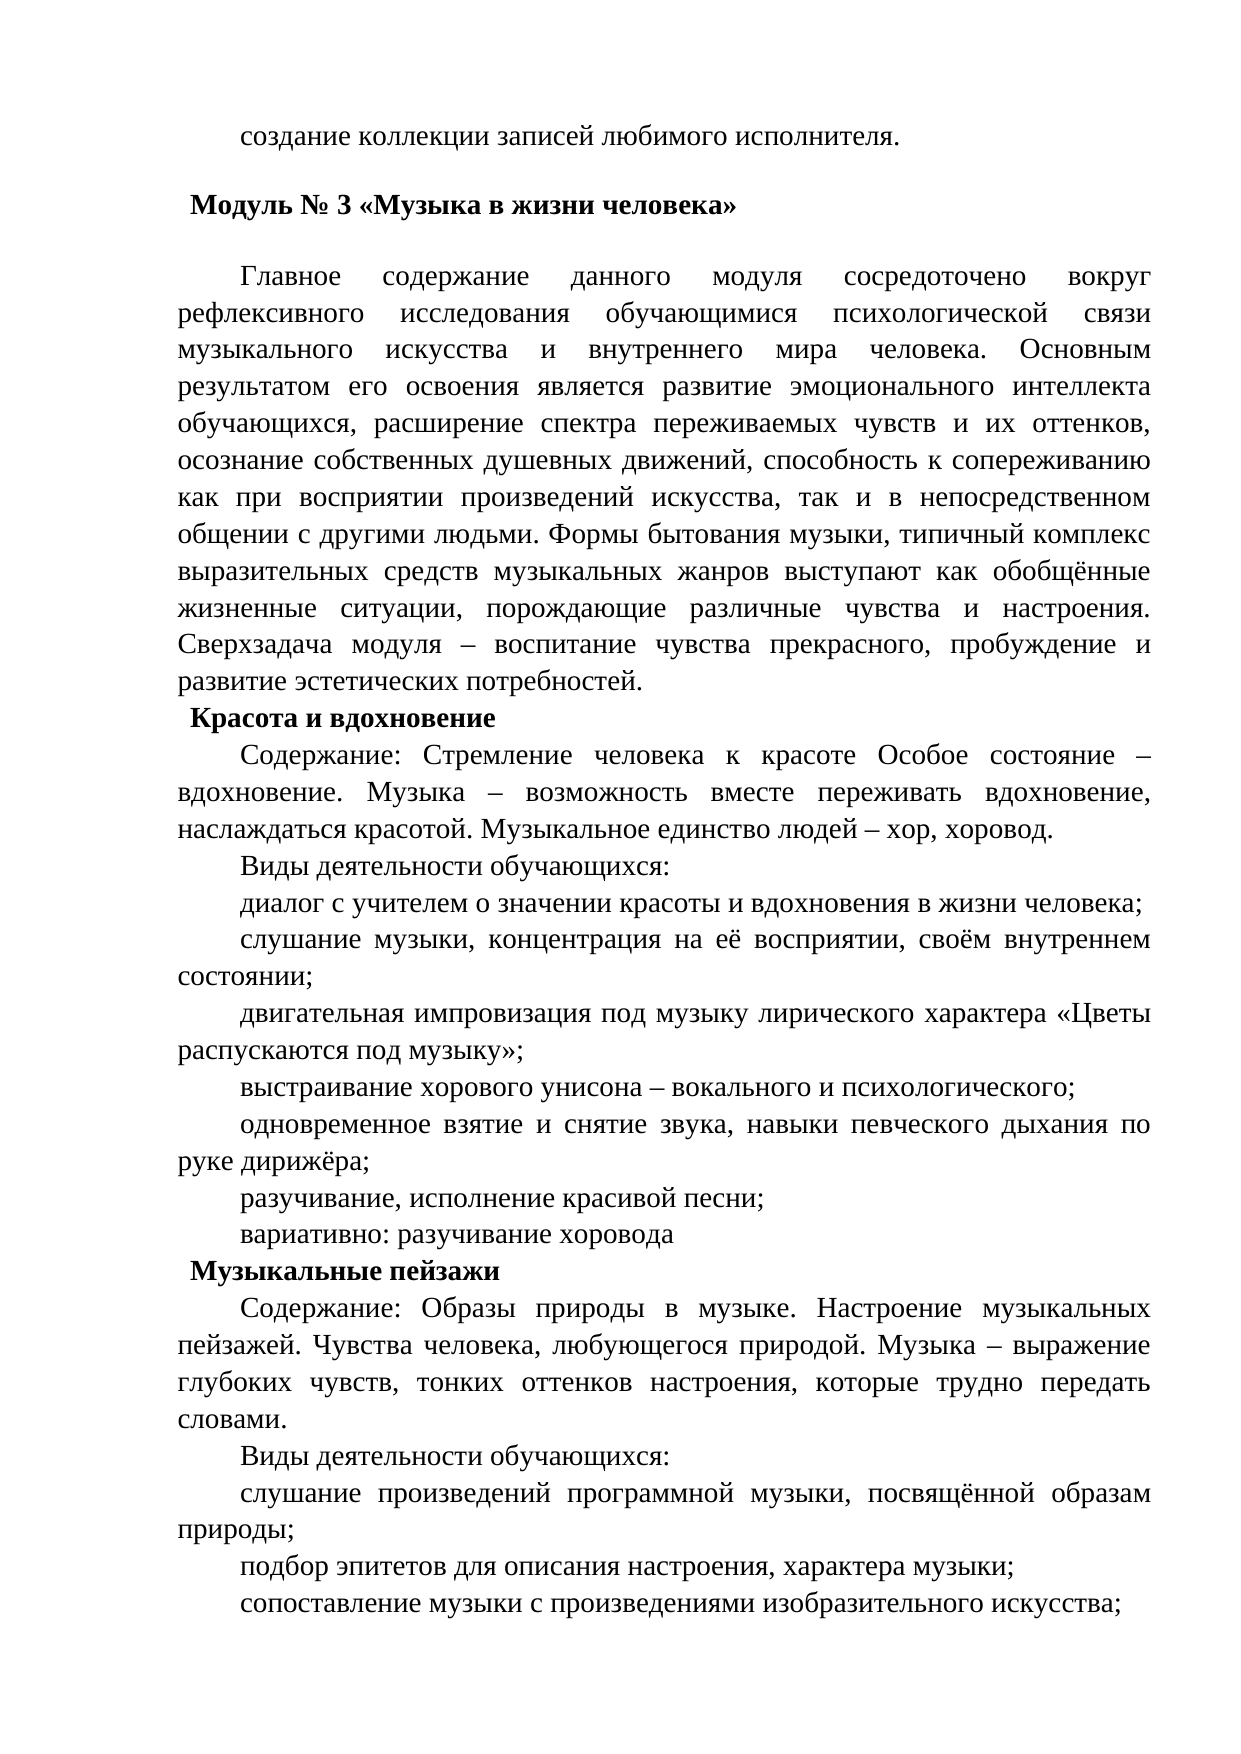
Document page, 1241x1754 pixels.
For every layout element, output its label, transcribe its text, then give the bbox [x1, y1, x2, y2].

text Содержание: Образы природы в музыке. Настроение музыкальных пейзажей. Чувства человека, любующегося природой. Музыка – выражение глубоких чувств, тонких оттенков настроения, которые трудно передать словами. [177, 1290, 1152, 1434]
text Модуль № 3 «Музыка в жизни человека» [190, 187, 1152, 221]
text одновременное взятие и снятие звука, навыки певческого дыхания по руке дирижёра; [177, 1106, 1152, 1176]
text двигательная импровизация под музыку лирического характера «Цветы распускаются под музыку»; [177, 995, 1152, 1066]
text Виды деятельности обучающихся: [177, 848, 1152, 881]
text подбор эпитетов для описания настроения, характера музыки; [177, 1548, 1152, 1582]
text Содержание: Стремление человека к красоте Особое состояние – вдохновение. Музыка – возможность вместе переживать вдохновение, наслаждаться красотой. Музыкальное единство людей – хор, хоровод. [177, 737, 1152, 844]
text вариативно: разучивание хоровода [177, 1217, 1152, 1250]
text Виды деятельности обучающихся: [177, 1438, 1152, 1471]
text Красота и вдохновение [190, 700, 1152, 734]
text разучивание, исполнение красивой песни; [177, 1180, 1152, 1213]
text создание коллекции записей любимого исполнителя. [177, 118, 1152, 152]
text диалог с учителем о значении красоты и вдохновения в жизни человека; [177, 885, 1152, 918]
text слушание произведений программной музыки, посвящённой образам природы; [177, 1475, 1152, 1545]
text выстраивание хорового унисона – вокального и психологического; [177, 1069, 1152, 1103]
text сопоставление музыки с произведениями изобразительного искусства; [177, 1585, 1152, 1619]
text Главное содержание данного модуля сосредоточено вокруг рефлексивного исследования обучающимися психологической связи музыкального искусства и внутреннего мира человека. Основным результатом его освоения является развитие эмоционального интеллекта обучающихся, расширение спектра переживаемых чувств и их оттенков, осознание собственных душевных движений, способность к сопереживанию как при восприятии произведений искусства, так и в непосредственном общении с другими людьми. Формы бытования музыки, типичный комплекс выразительных средств музыкальных жанров выступают как обобщённые жизненные ситуации, порождающие различные чувства и настроения. Сверхзадача модуля – воспитание чувства прекрасного, пробуждение и развитие эстетических потребностей. [177, 258, 1152, 697]
text Музыкальные пейзажи [190, 1253, 1152, 1287]
text слушание музыки, концентрация на её восприятии, своём внутреннем состоянии; [177, 922, 1152, 992]
